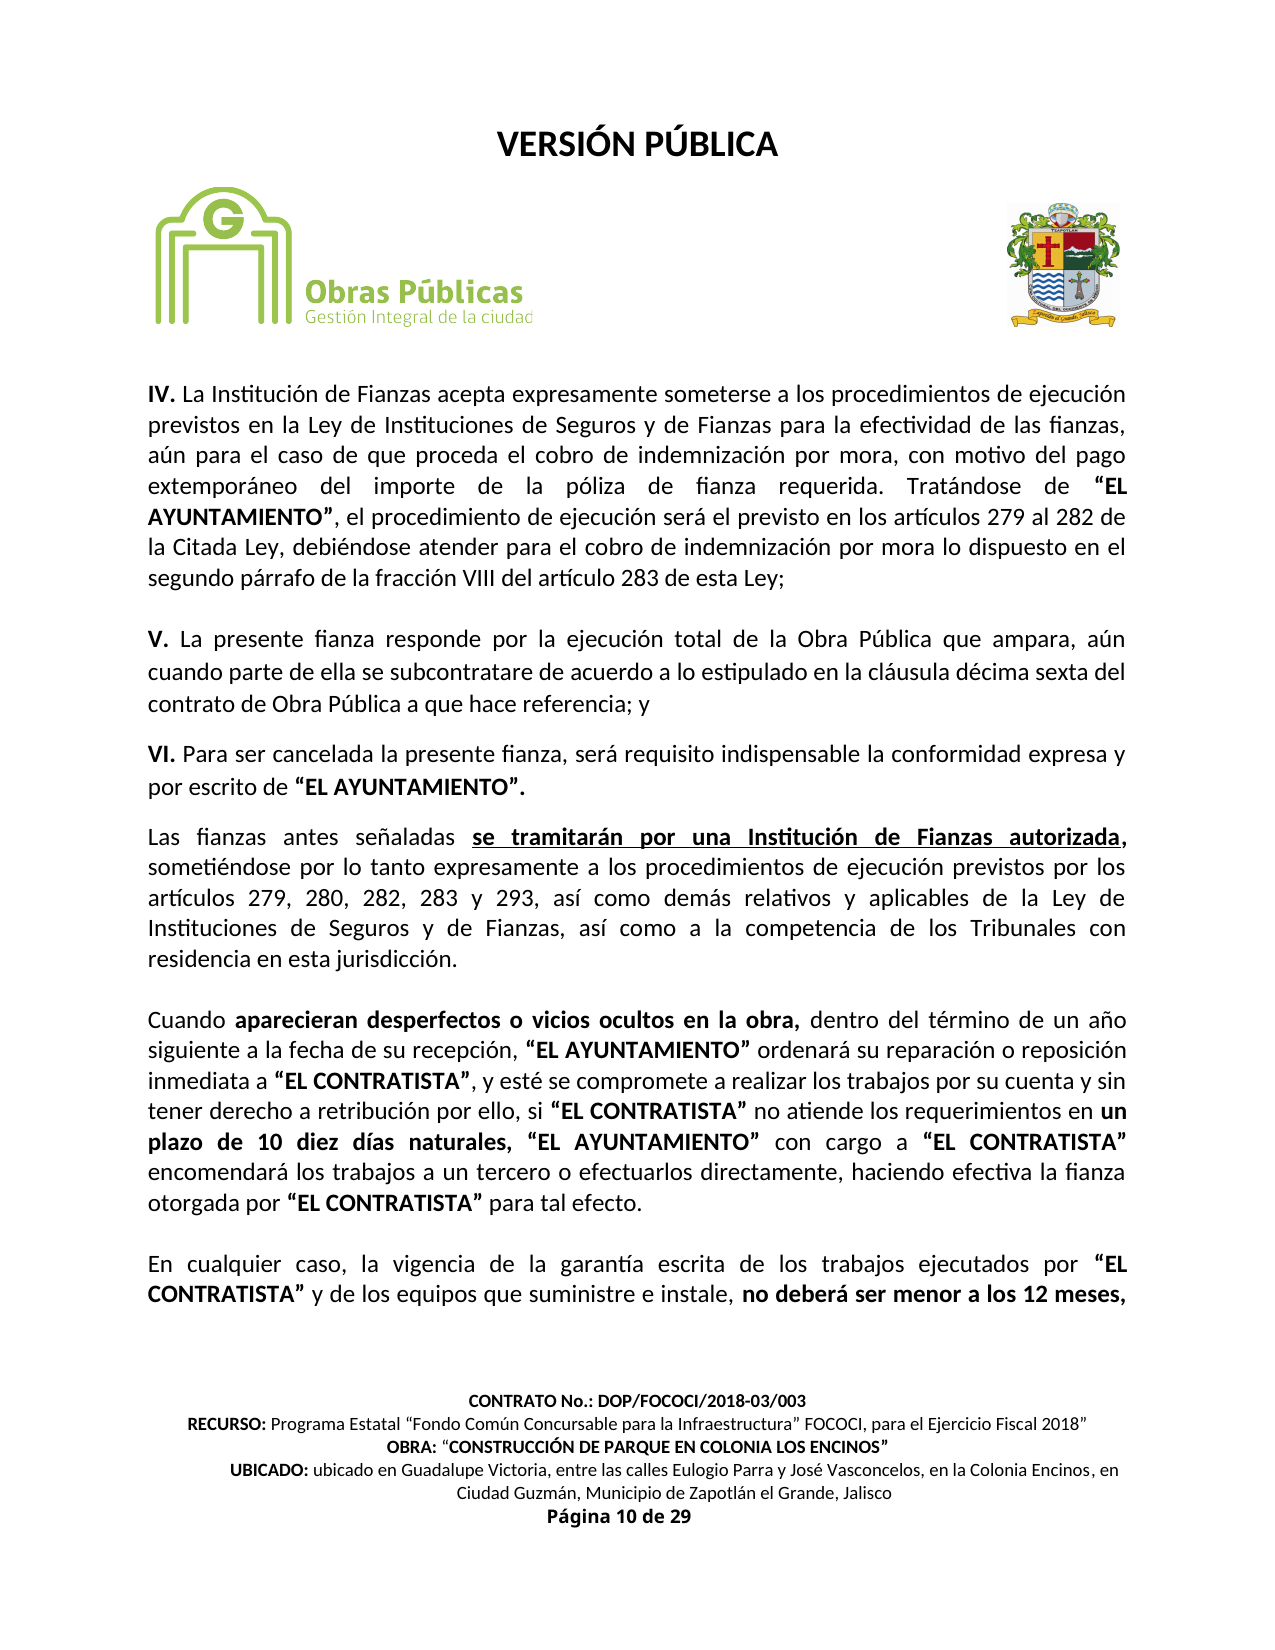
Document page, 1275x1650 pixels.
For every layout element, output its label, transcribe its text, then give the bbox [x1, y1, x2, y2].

text IV. La Institución de Fianzas acepta expresamente someterse a los procedimientos de ejecución previstos en la Ley de Instituciones de Seguros y de Fianzas para la efectividad de las fianzas, aún para el caso de que proceda el cobro de indemnización por mora, con motivo del pago extemporáneo del importe de la póliza de fianza requerida. Tratándose de “EL AYUNTAMIENTO”, el procedimiento de ejecución será el previsto en los artículos 279 al 282 de la Citada Ley, debiéndose atender para el cobro de indemnización por mora lo dispuesto en el segundo párrafo de la fracción VIII del artículo 283 de esta Ley; [148, 378, 1127, 592]
text V. La presente fianza responde por la ejecución total de la Obra Pública que ampara, aún cuando parte de ella se subcontratare de acuerdo a lo estipulado en la cláusula décima sexta del contrato de Obra Pública a que hace referencia; y [148, 623, 1127, 719]
picture [155, 187, 533, 327]
text VI. Para ser cancelada la presente fianza, será requisito indispensable la conformidad expresa y por escrito de “EL AYUNTAMIENTO”. [148, 738, 1127, 802]
text Cuando aparecieran desperfectos o vicios ocultos en la obra, dentro del término de un año siguiente a la fecha de su recepción, “EL AYUNTAMIENTO” ordenará su reparación o reposición inmediata a “EL CONTRATISTA”, y esté se compromete a realizar los trabajos por su cuenta y sin tener derecho a retribución por ello, si “EL CONTRATISTA” no atiende los requerimientos en un plazo de 10 diez días naturales, “EL AYUNTAMIENTO” con cargo a “EL CONTRATISTA” encomendará los trabajos a un tercero o efectuarlos directamente, haciendo efectiva la fianza otorgada por “EL CONTRATISTA” para tal efecto. [148, 1004, 1127, 1217]
picture [1007, 203, 1120, 327]
text Las fianzas antes señaladas se tramitarán por una Institución de Fianzas autorizada, sometiéndose por lo tanto expresamente a los procedimientos de ejecución previstos por los artículos 279, 280, 282, 283 y 293, así como demás relativos y aplicables de la Ley de Instituciones de Seguros y de Fianzas, así como a la competencia de los Tribunales con residencia en esta jurisdicción. [148, 821, 1127, 973]
